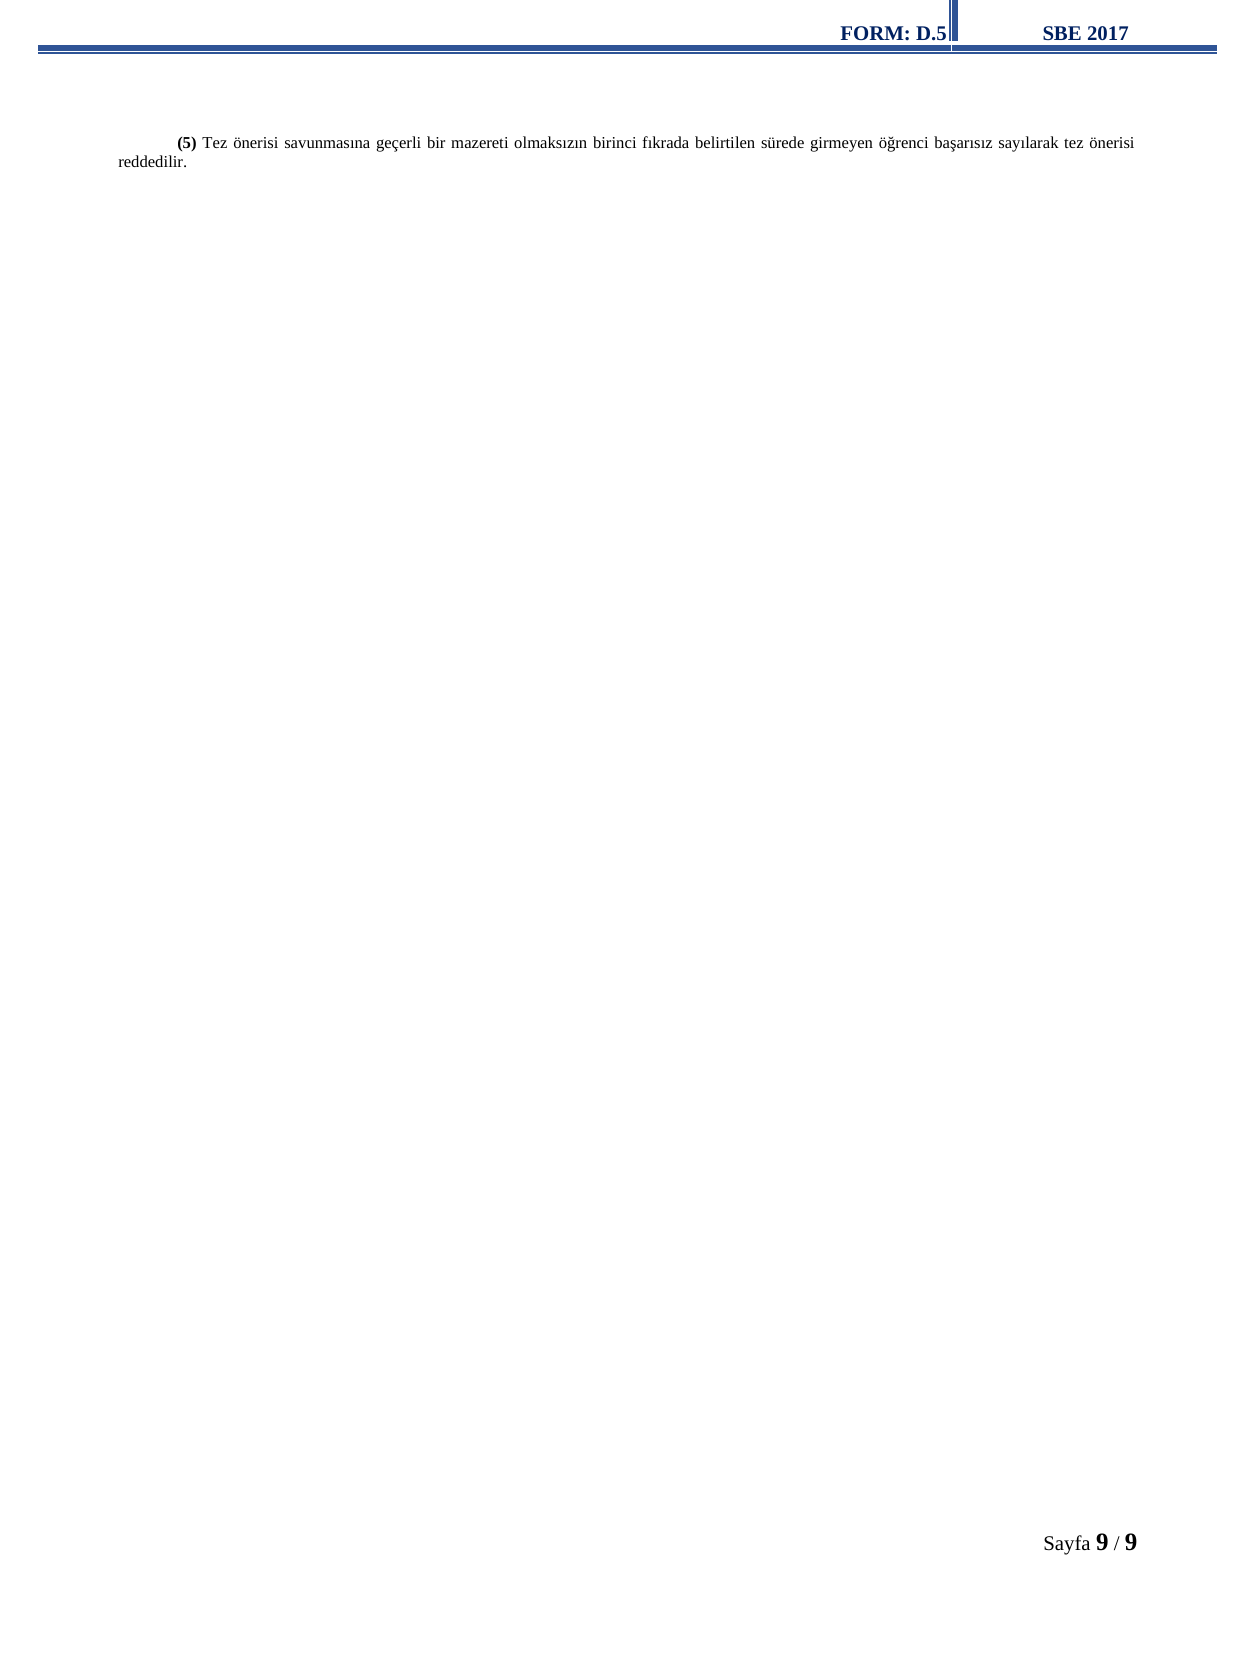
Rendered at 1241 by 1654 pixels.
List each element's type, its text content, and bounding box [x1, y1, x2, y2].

text (5) Tez önerisi savunmasına geçerli bir mazereti olmaksızın birinci fıkrada belirtilen sürede girmeyen öğrenci başarısız sayılarak tez önerisi reddedilir. [118, 133, 1137, 171]
